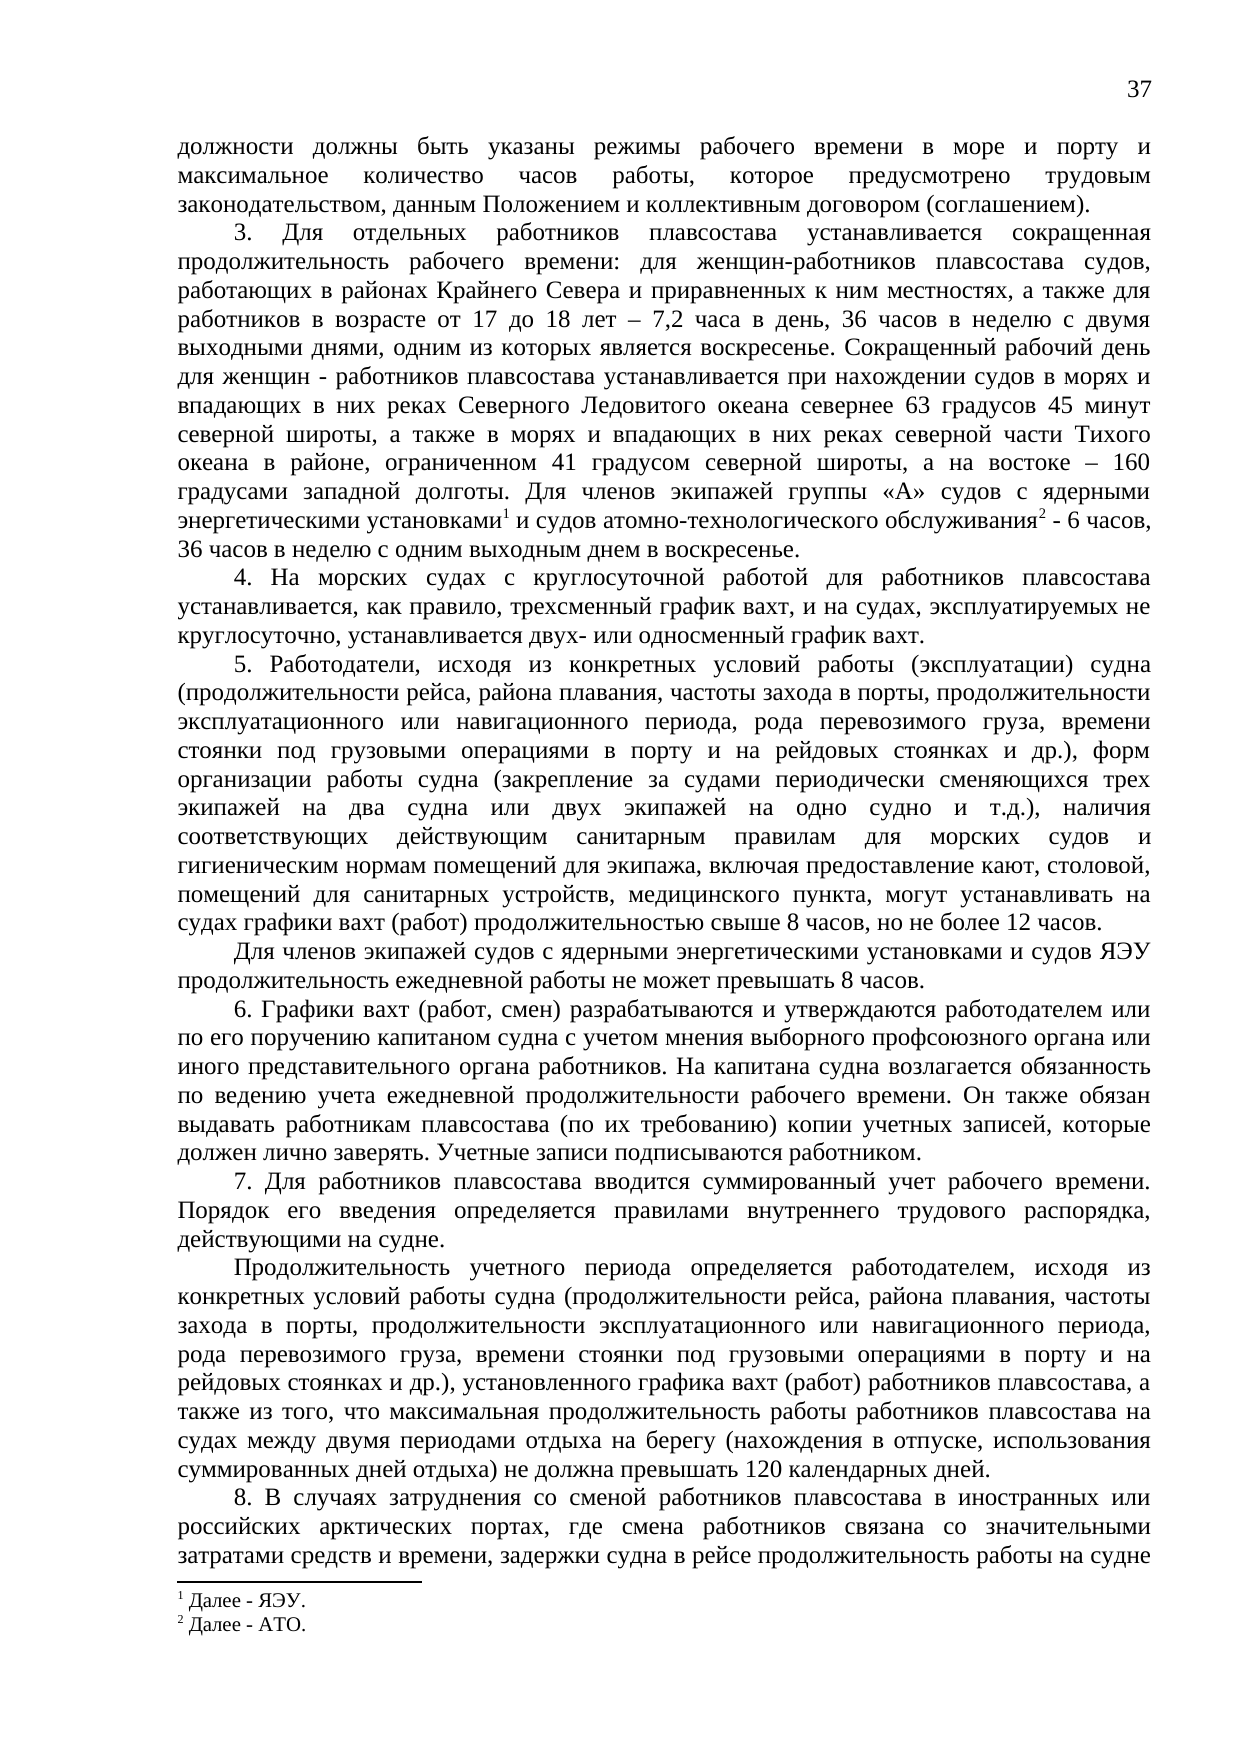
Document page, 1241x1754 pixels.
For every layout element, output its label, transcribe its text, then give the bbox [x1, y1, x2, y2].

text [177, 1482, 1152, 1569]
text 5. Работодатели, исходя из конкретных условий работы (эксплуатации) судна (продолжительности рейса, района плавания, частоты захода в порты, продолжительности эксплуатационного или навигационного периода, рода перевозимого груза, времени стоянки под грузовыми операциями в порту и на рейдовых стоянках и др.), форм организации работы судна (закрепление за судами периодически сменяющихся трех экипажей на два судна или двух экипажей на одно судно и т.д.), наличия соответствующих действующим санитарным правилам для морских судов и гигиеническим нормам помещений для экипажа, включая предоставление кают, столовой, помещений для санитарных устройств, медицинского пункта, могут устанавливать на судах графики вахт (работ) продолжительностью свыше 8 часов, но не более 12 часов. [177, 649, 1152, 936]
text 6. Графики вахт (работ, смен) разрабатываются и утверждаются работодателем или по его поручению капитаном судна с учетом мнения выборного профсоюзного органа или иного представительного органа работников. На капитана судна возлагается обязанность по ведению учета ежедневной продолжительности рабочего времени. Он также обязан выдавать работникам плавсостава (по их требованию) копии учетных записей, которые должен лично заверять. Учетные записи подписываются работником. [177, 994, 1152, 1166]
text 4. На морских судах с круглосуточной работой для работников плавсостава устанавливается, как правило, трехсменный график вахт, и на судах, эксплуатируемых не круглосуточно, устанавливается двух- или односменный график вахт. [177, 562, 1152, 649]
text 3. Для отдельных работников плавсостава устанавливается сокращенная продолжительность рабочего времени: для женщин-работников плавсостава судов, работающих в районах Крайнего Севера и приравненных к ним местностях, а также для работников в возрасте от 17 до 18 лет – 7,2 часа в день, 36 часов в неделю с двумя выходными днями, одним из которых является воскресенье. Сокращенный рабочий день для женщин - работников плавсостава устанавливается при нахождении судов в морях и впадающих в них реках Северного Ледовитого океана севернее 63 градусов 45 минут северной широты, а также в морях и впадающих в них реках северной части Тихого океана в районе, ограниченном 41 градусом северной широты, а на востоке – 160 градусами западной долготы. Для членов экипажей группы «А» судов с ядерными энергетическими установками и судов атомно-технологического обслуживания - 6 часов, 36 часов в неделю с одним выходным днем в воскресенье. [177, 217, 1152, 562]
text Продолжительность учетного периода определяется работодателем, исходя из конкретных условий работы судна (продолжительности рейса, района плавания, частоты захода в порты, продолжительности эксплуатационного или навигационного периода, рода перевозимого груза, времени стоянки под грузовыми операциями в порту и на рейдовых стоянках и др.), установленного графика вахт (работ) работников плавсостава, а также из того, что максимальная продолжительность работы работников плавсостава на судах между двумя периодами отдыха на берегу (нахождения в отпуске, использования суммированных дней отдыха) не должна превышать 120 календарных дней. [177, 1252, 1152, 1482]
text Для членов экипажей судов с ядерными энергетическими установками и судов ЯЭУ продолжительность ежедневной работы не может превышать 8 часов. [177, 936, 1152, 994]
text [177, 131, 1152, 217]
text 7. Для работников плавсостава вводится суммированный учет рабочего времени. Порядок его введения определяется правилами внутреннего трудового распорядка, действующими на судне. [177, 1166, 1152, 1252]
